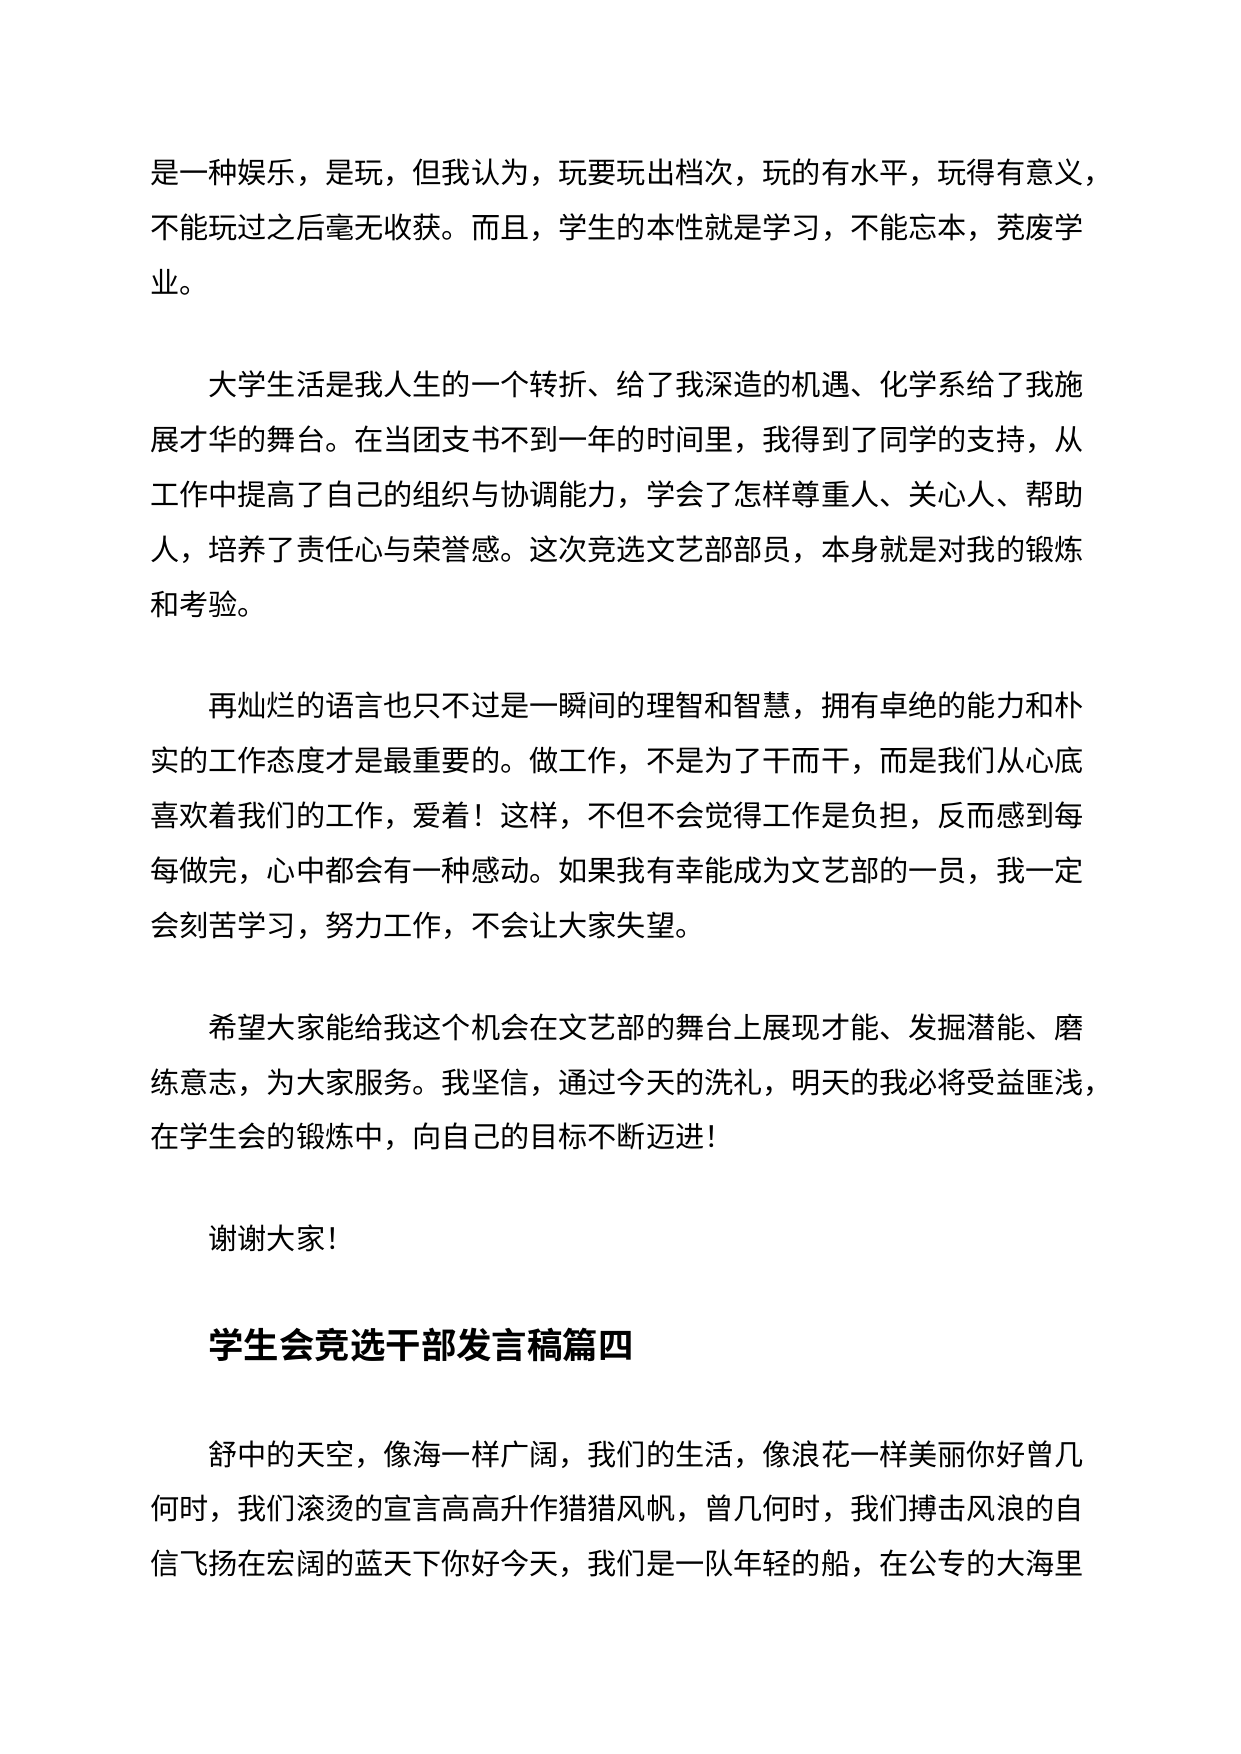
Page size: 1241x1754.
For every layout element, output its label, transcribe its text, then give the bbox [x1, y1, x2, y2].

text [150, 150, 1090, 302]
text 大学生活是我人生的一个转折、给了我深造的机遇、化学系给了我施展才华的舞台。在当团支书不到一年的时间里，我得到了同学的支持，从工作中提高了自己的组织与协调能力，学会了怎样尊重人、关心人、帮助人，培养了责任心与荣誉感。这次竞选文艺部部员，本身就是对我的锻炼和考验。 [150, 362, 1090, 623]
text 希望大家能给我这个机会在文艺部的舞台上展现才能、发掘潜能、磨练意志，为大家服务。我坚信，通过今天的洗礼，明天的我必将受益匪浅，在学生会的锻炼中，向自己的目标不断迈进！ [150, 1004, 1090, 1156]
text 学生会竞选干部发言稿篇四 [150, 1318, 1090, 1369]
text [150, 1431, 1090, 1583]
text 谢谢大家！ [150, 1216, 1090, 1258]
text 再灿烂的语言也只不过是一瞬间的理智和智慧，拥有卓绝的能力和朴实的工作态度才是最重要的。做工作，不是为了干而干，而是我们从心底喜欢着我们的工作，爱着！这样，不但不会觉得工作是负担，反而感到每每做完，心中都会有一种感动。如果我有幸能成为文艺部的一员，我一定会刻苦学习，努力工作，不会让大家失望。 [150, 683, 1090, 945]
